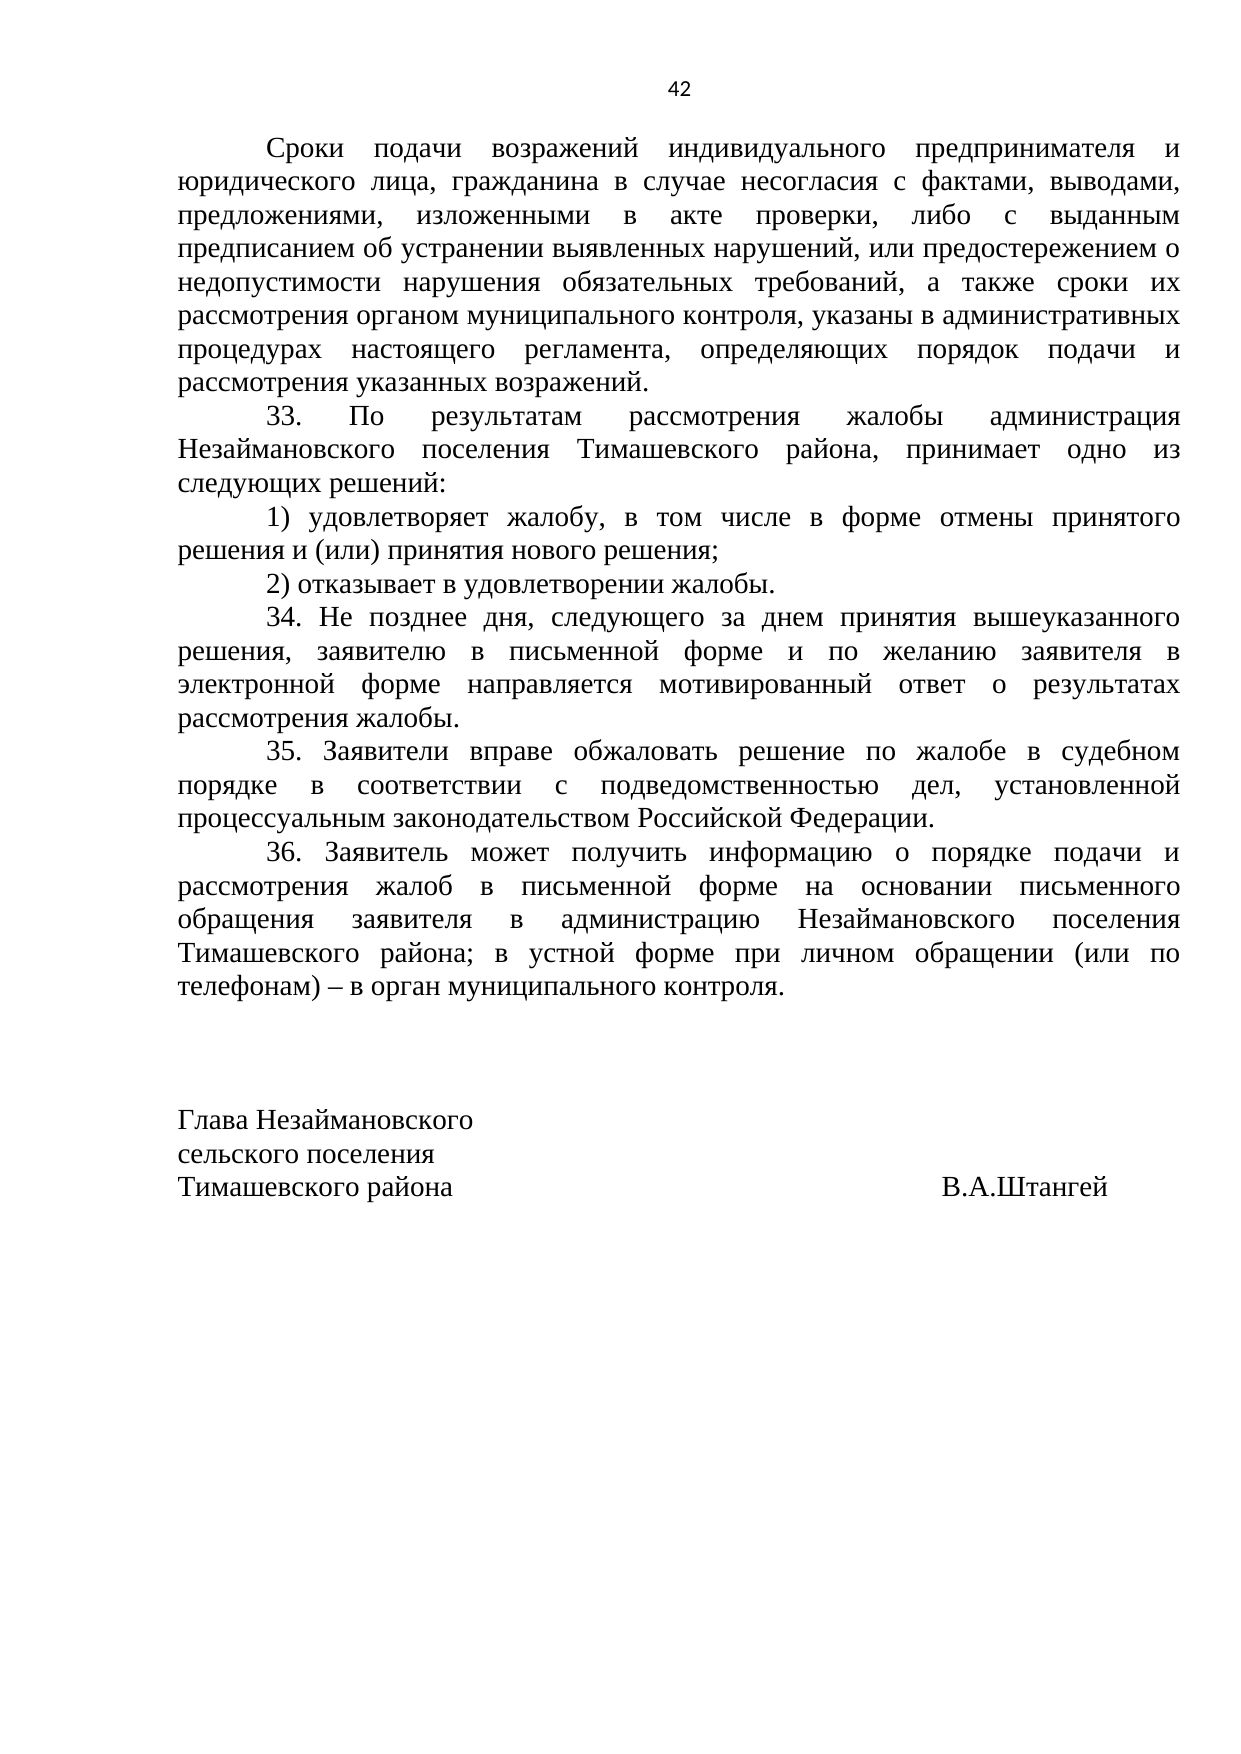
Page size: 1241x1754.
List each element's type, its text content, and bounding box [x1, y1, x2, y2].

text 2) отказывает в удовлетворении жалобы. [177, 566, 1181, 599]
text Сроки подачи возражений индивидуального предпринимателя и юридического лица, гражданина в случае несогласия с фактами, выводами, предложениями, изложенными в акте проверки, либо с выданным предписанием об устранении выявленных нарушений, или предостережением о недопустимости нарушения обязательных требований, а также сроки их рассмотрения органом муниципального контроля, указаны в административных процедурах настоящего регламента, определяющих порядок подачи и рассмотрения указанных возражений. [177, 130, 1181, 398]
text 36. Заявитель может получить информацию о порядке подачи и рассмотрения жалоб в письменной форме на основании письменного обращения заявителя в администрацию Незаймановского поселения Тимашевского района; в устной форме при личном обращении (или по телефонам) – в орган муниципального контроля. [177, 834, 1181, 1002]
text Тимашевского района В.А.Штангей [177, 1169, 1181, 1203]
text 34. Не позднее дня, следующего за днем принятия вышеуказанного решения, заявителю в письменной форме и по желанию заявителя в электронной форме направляется мотивированный ответ о результатах рассмотрения жалобы. [177, 599, 1181, 733]
text сельского поселения [177, 1136, 1181, 1169]
text Глава Незаймановского [177, 1102, 1181, 1136]
text 1) удовлетворяет жалобу, в том числе в форме отмены принятого решения и (или) принятия нового решения; [177, 499, 1181, 566]
text 33. По результатам рассмотрения жалобы администрация Незаймановского поселения Тимашевского района, принимает одно из следующих решений: [177, 398, 1181, 499]
text 35. Заявители вправе обжаловать решение по жалобе в судебном порядке в соответствии с подведомственностью дел, установленной процессуальным законодательством Российской Федерации. [177, 733, 1181, 834]
